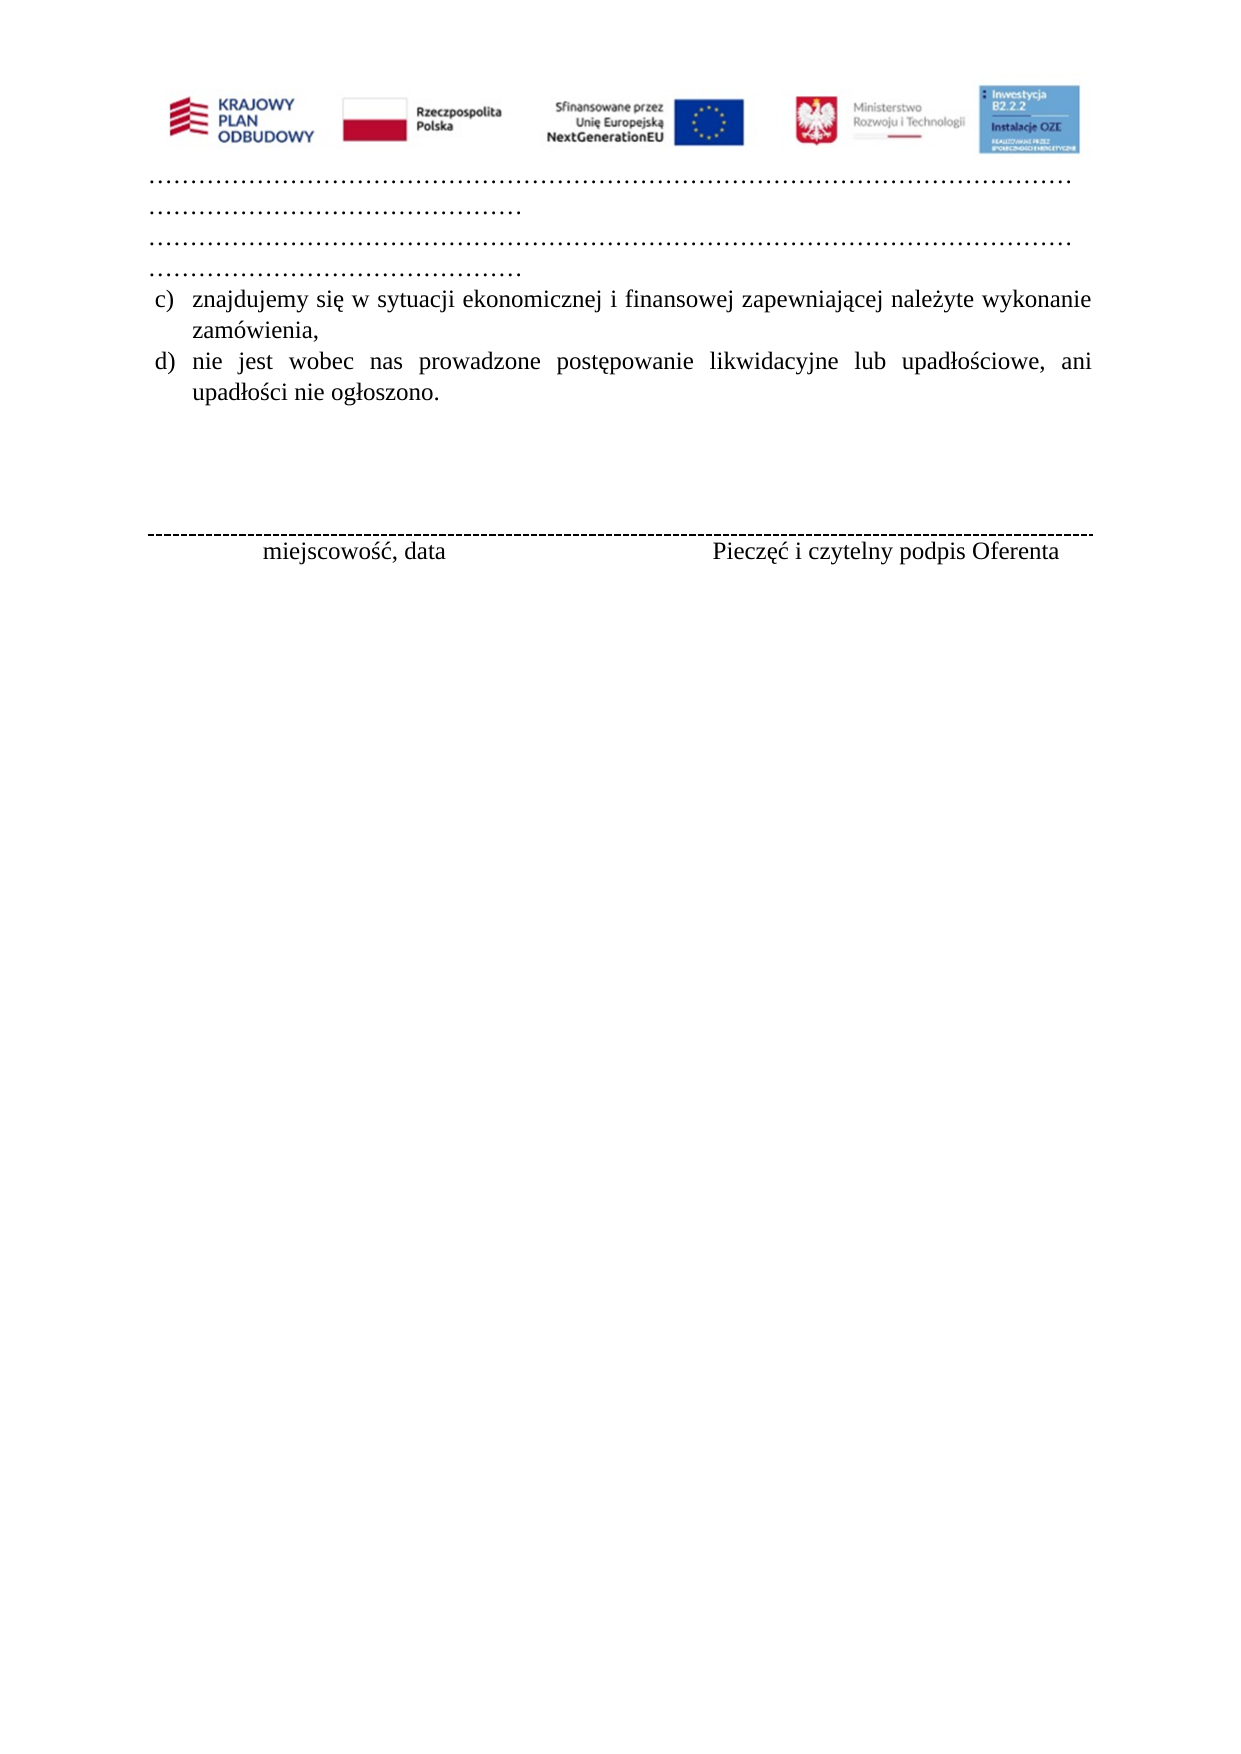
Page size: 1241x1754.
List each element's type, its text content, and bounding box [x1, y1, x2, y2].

table_header [561, 534, 679, 564]
table_header Pieczęć i czytelny podpis Oferenta [679, 534, 1093, 564]
text ………………………………………………………………………………………………………………………………………… [148, 222, 1093, 282]
text ………………………………………………………………………………………………………………………………………… [148, 160, 1093, 219]
list znajdujemy się w sytuacji ekonomicznej i finansowej zapewniającej należyte wykonanie zamówienia, [154, 284, 1093, 344]
list nie jest wobec nas prowadzone postępowanie likwidacyjne lub upadłościowe, ani upadłości nie ogłoszono. [154, 346, 1093, 406]
table_header miejscowość, data [148, 534, 561, 564]
picture [148, 73, 1093, 160]
